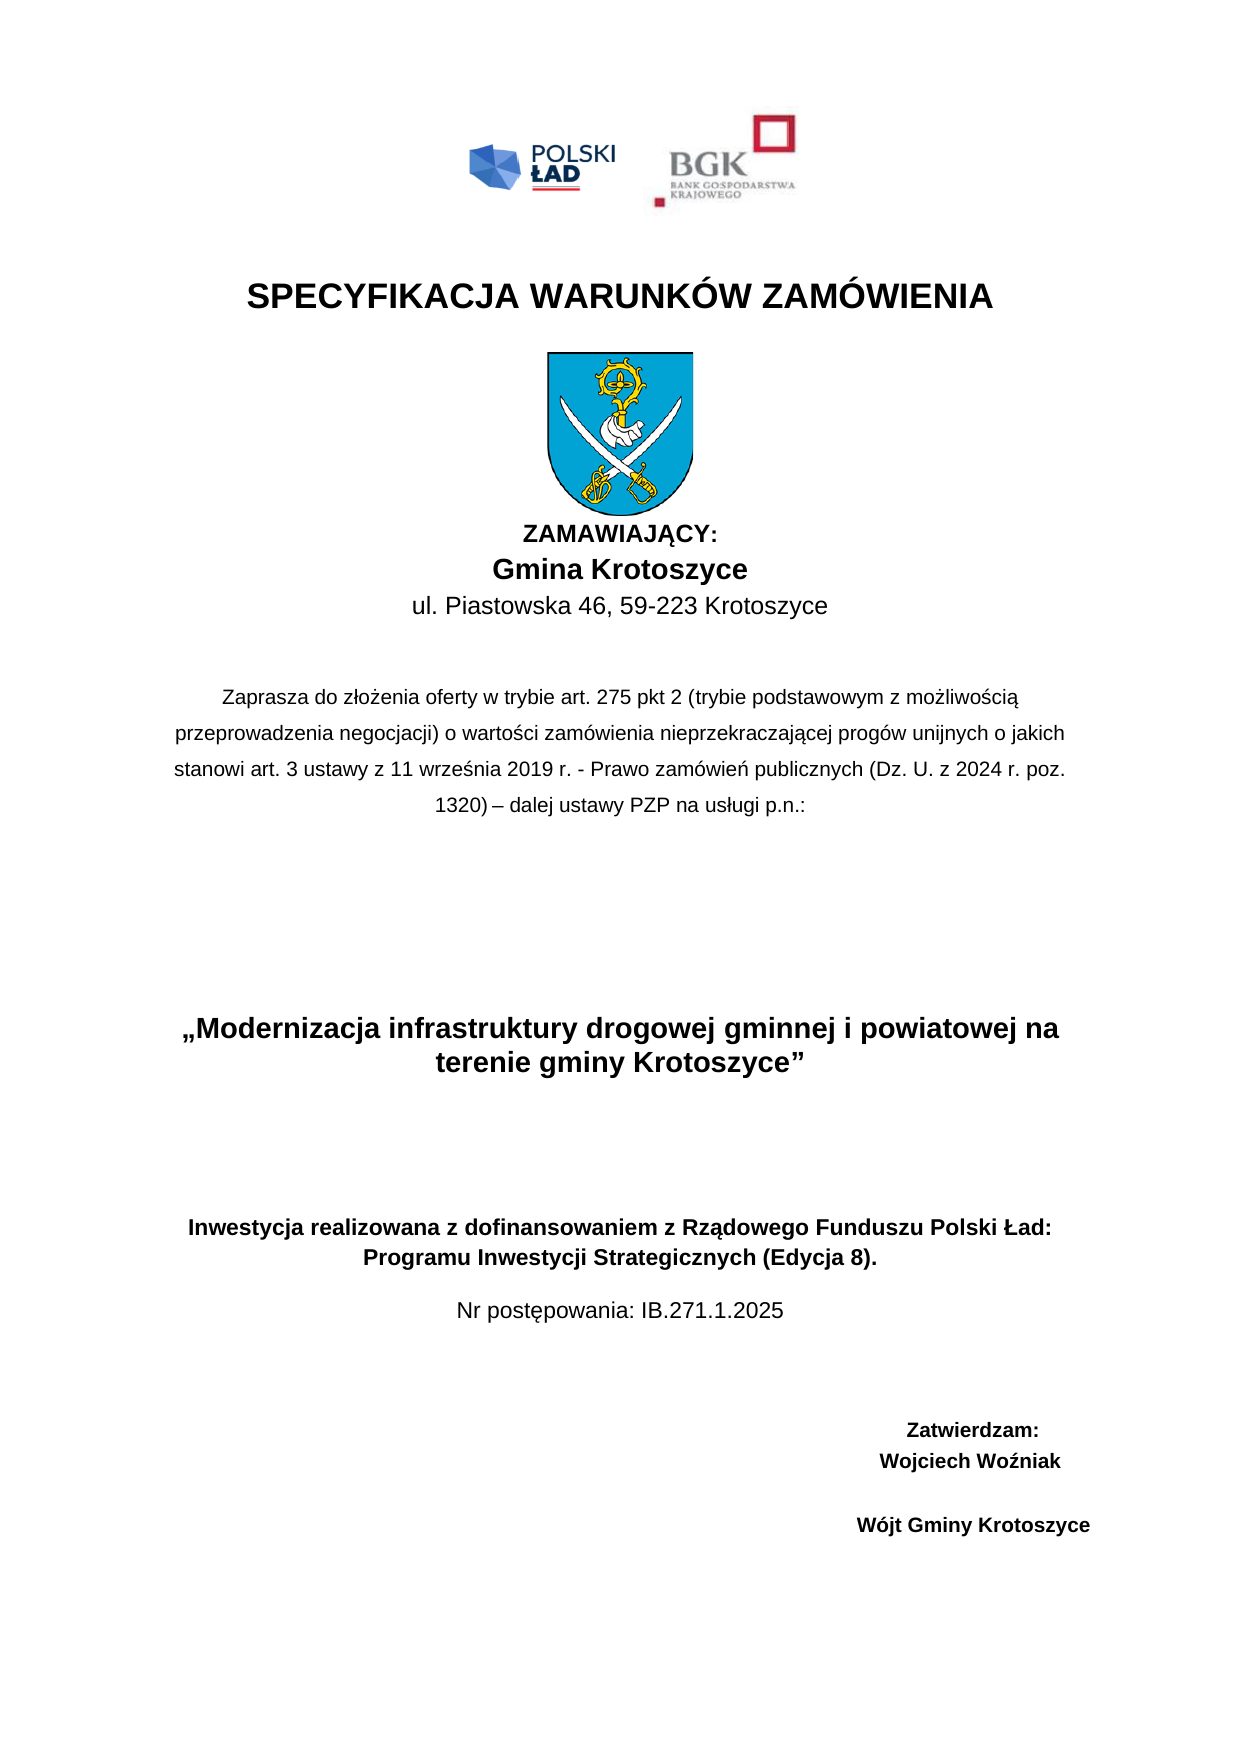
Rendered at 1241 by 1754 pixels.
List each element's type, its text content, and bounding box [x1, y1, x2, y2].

picture [547, 352, 694, 516]
picture [631, 454, 694, 516]
text ZAMAWIAJĄCY: [150, 519, 1090, 548]
text „Modernizacja infrastruktury drogowej gminnej i powiatowej na terenie gminy Krotoszyce” [150, 1011, 1090, 1078]
picture [596, 359, 645, 447]
text Wójt Gminy Krotoszyce [150, 1513, 1090, 1537]
picture [316, 75, 924, 225]
picture [561, 399, 681, 503]
text ul. Piastowska 46, 59-223 Krotoszyce [150, 591, 1090, 619]
text Zaprasza do złożenia oferty w trybie art. 275 pkt 2 (trybie podstawowym z możliwością przeprowadzenia negocjacji) o wartości zamówienia nieprzekraczającej progów unijnych o jakich stanowi art. 3 ustawy z 11 września 2019 r. - Prawo zamówień publicznych (Dz. U. z 2024 r. poz. 1320) – dalej ustawy PZP na usługi p.n.: [150, 685, 1090, 817]
text SPECYFIKACJA WARUNKÓW ZAMÓWIENIA [150, 276, 1090, 316]
text Zatwierdzam: [150, 1417, 1090, 1441]
text Wojciech Woźniak [150, 1449, 1090, 1473]
text Nr postępowania: IB.271.1.2025 [150, 1297, 1090, 1323]
text Inwestycja realizowana z dofinansowaniem z Rządowego Funduszu Polski Ład: Programu Inwestycji Strategicznych (Edycja 8). [150, 1214, 1090, 1271]
text Gmina Krotoszyce [150, 552, 1090, 586]
